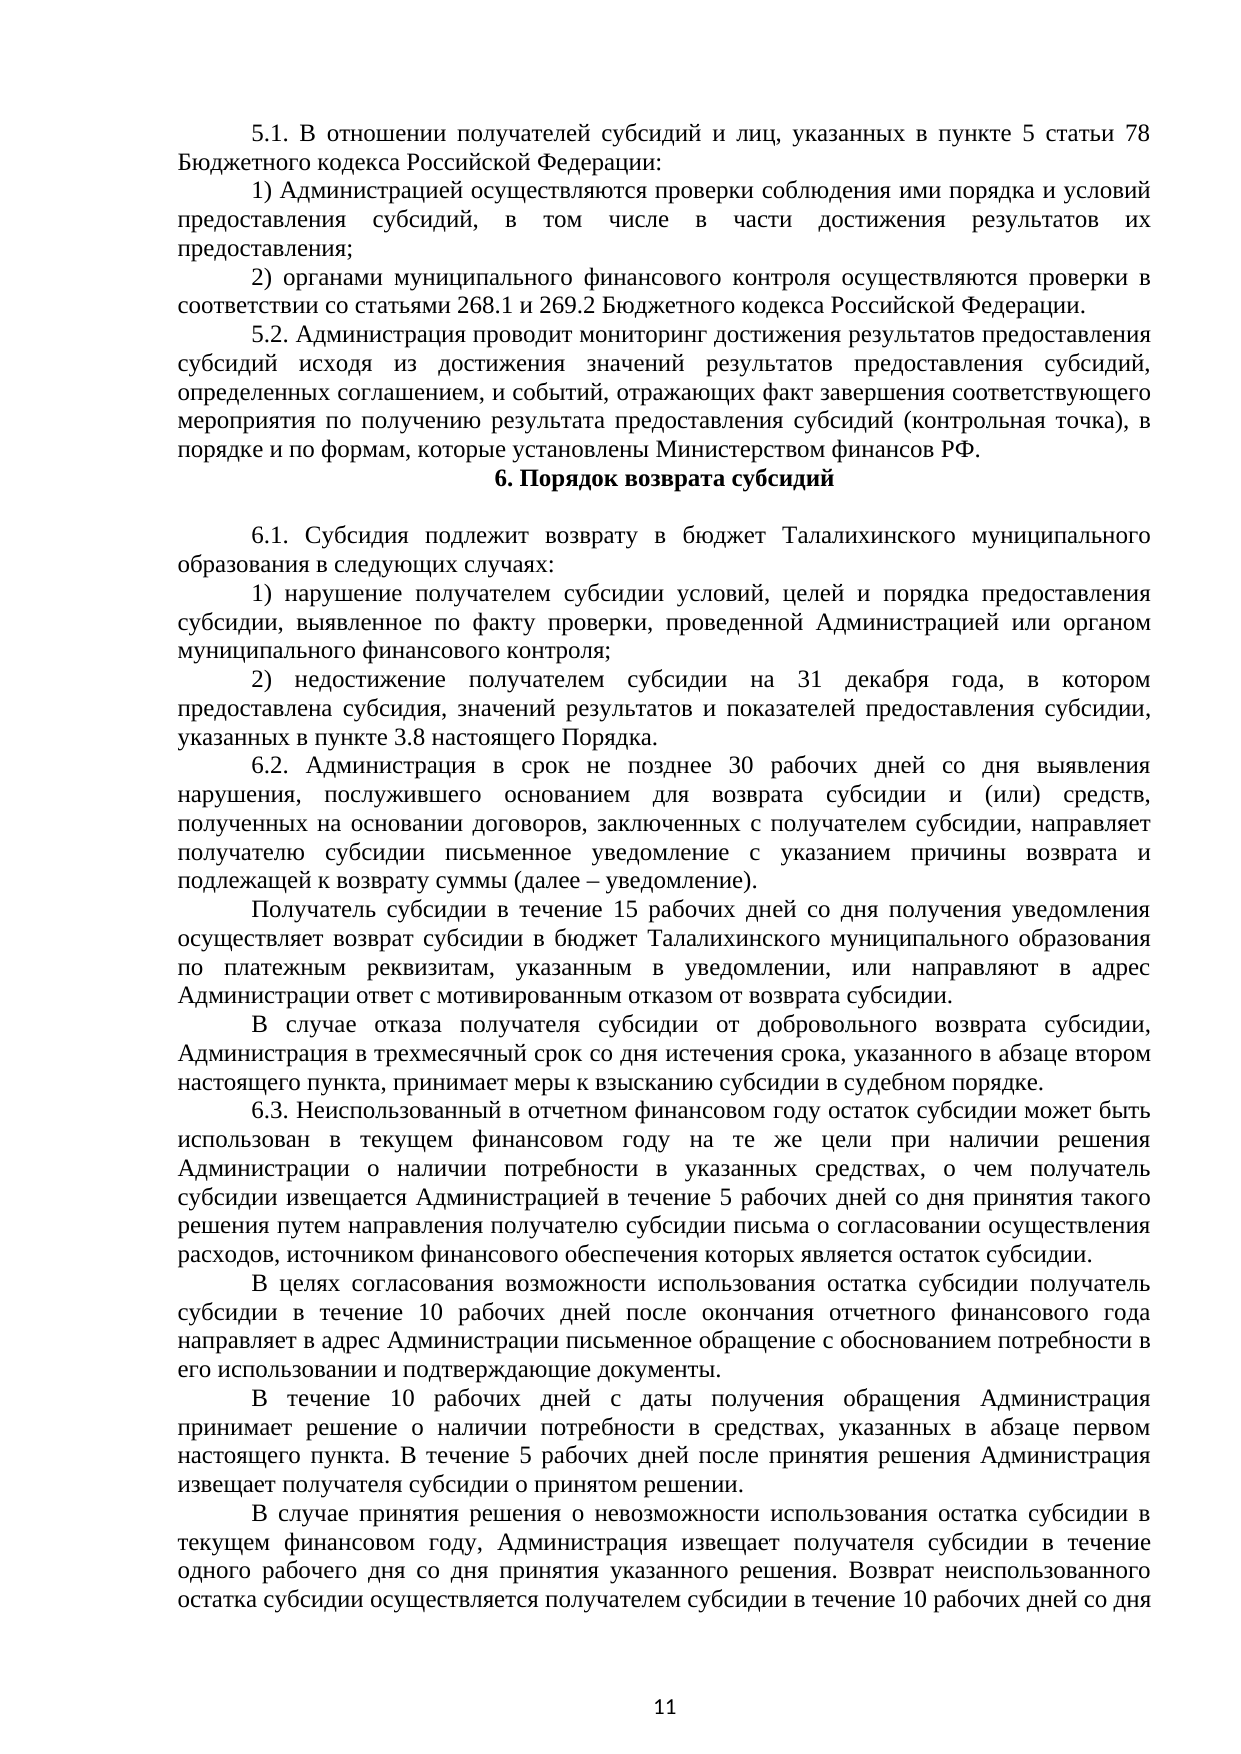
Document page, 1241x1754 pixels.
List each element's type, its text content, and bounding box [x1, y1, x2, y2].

text 5.1. В отношении получателей субсидий и лиц, указанных в пункте 5 статьи 78 Бюджетного кодекса Российской Федерации: [177, 118, 1152, 176]
text 2) недостижение получателем субсидии на 31 декабря года, в котором предоставлена субсидия, значений результатов и показателей предоставления субсидии, указанных в пункте 3.8 настоящего Порядка. [177, 664, 1152, 751]
text В случае отказа получателя субсидии от добровольного возврата субсидии, Администрация в трехмесячный срок со дня истечения срока, указанного в абзаце втором настоящего пункта, принимает меры к взысканию субсидии в судебном порядке. [177, 1009, 1152, 1096]
text 6. Порядок возврата субсидий [177, 463, 1152, 492]
text В целях согласования возможности использования остатка субсидии получатель субсидии в течение 10 рабочих дней после окончания отчетного финансового года направляет в адрес Администрации письменное обращение с обоснованием потребности в его использовании и подтверждающие документы. [177, 1268, 1152, 1383]
text 6.2. Администрация в срок не позднее 30 рабочих дней со дня выявления нарушения, послужившего основанием для возврата субсидии и (или) средств, полученных на основании договоров, заключенных с получателем субсидии, направляет получателю субсидии письменное уведомление с указанием причины возврата и подлежащей к возврату суммы (далее – уведомление). [177, 751, 1152, 894]
text 6.1. Субсидия подлежит возврату в бюджет Талалихинского муниципального образования в следующих случаях: [177, 521, 1152, 578]
text Получатель субсидии в течение 15 рабочих дней со дня получения уведомления осуществляет возврат субсидии в бюджет Талалихинского муниципального образования по платежным реквизитам, указанным в уведомлении, или направляют в адрес Администрации ответ с мотивированным отказом от возврата субсидии. [177, 894, 1152, 1009]
text 2) органами муниципального финансового контроля осуществляются проверки в соответствии со статьями 268.1 и 269.2 Бюджетного кодекса Российской Федерации. [177, 262, 1152, 319]
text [177, 1498, 1152, 1613]
text 5.2. Администрация проводит мониторинг достижения результатов предоставления субсидий исходя из достижения значений результатов предоставления субсидий, определенных соглашением, и событий, отражающих факт завершения соответствующего мероприятия по получению результата предоставления субсидий (контрольная точка), в порядке и по формам, которые установлены Министерством финансов РФ. [177, 319, 1152, 463]
text 6.3. Неиспользованный в отчетном финансовом году остаток субсидии может быть использован в текущем финансовом году на те же цели при наличии решения Администрации о наличии потребности в указанных средствах, о чем получатель субсидии извещается Администрацией в течение 5 рабочих дней со дня принятия такого решения путем направления получателю субсидии письма о согласовании осуществления расходов, источником финансового обеспечения которых является остаток субсидии. [177, 1096, 1152, 1268]
text 1) Администрацией осуществляются проверки соблюдения ими порядка и условий предоставления субсидий, в том числе в части достижения результатов их предоставления; [177, 176, 1152, 262]
text 1) нарушение получателем субсидии условий, целей и порядка предоставления субсидии, выявленное по факту проверки, проведенной Администрацией или органом муниципального финансового контроля; [177, 578, 1152, 664]
text В течение 10 рабочих дней с даты получения обращения Администрация принимает решение о наличии потребности в средствах, указанных в абзаце первом настоящего пункта. В течение 5 рабочих дней после принятия решения Администрация извещает получателя субсидии о принятом решении. [177, 1383, 1152, 1498]
